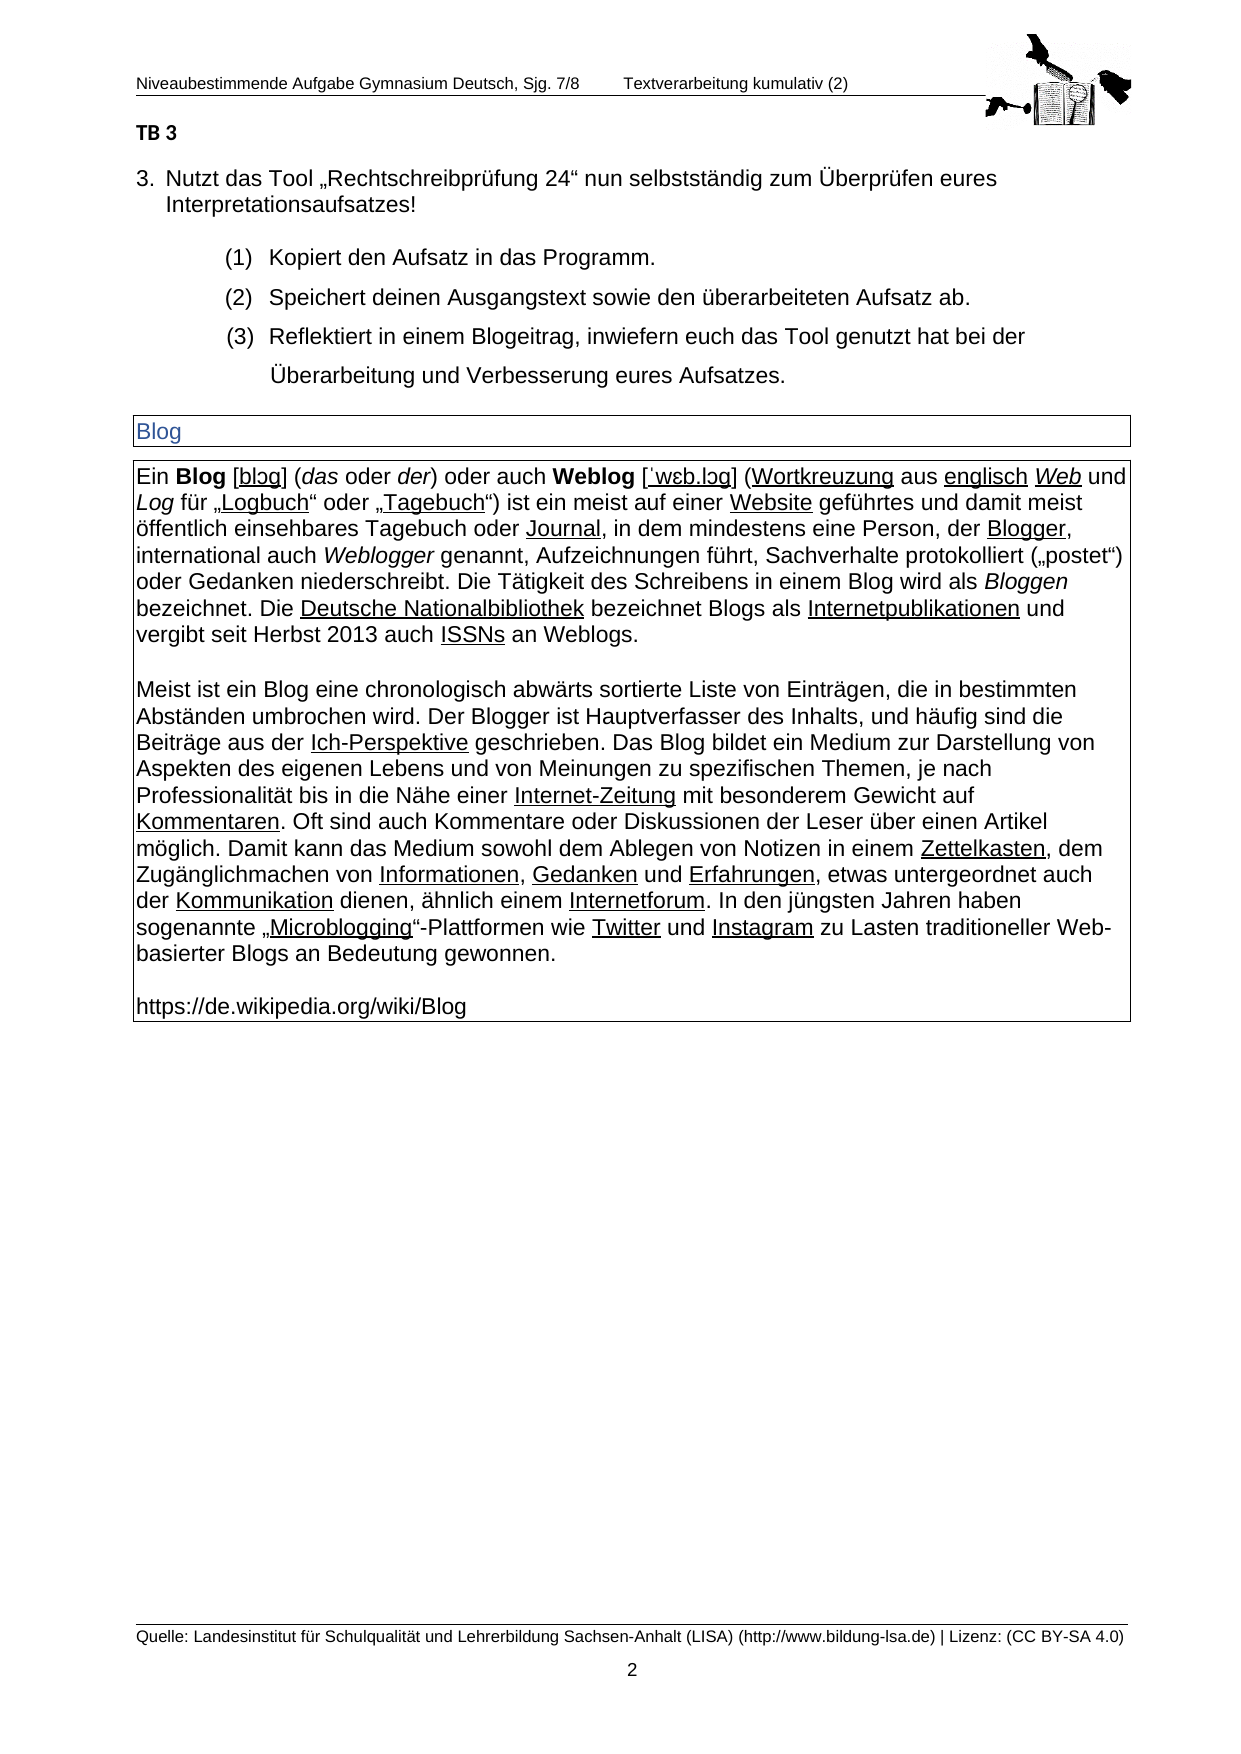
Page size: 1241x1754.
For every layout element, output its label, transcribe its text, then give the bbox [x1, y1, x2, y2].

text Meist ist ein Blog eine chronologisch abwärts sortierte Liste von Einträgen, die in bestimmten Abständen umbrochen wird. Der Blogger ist Hauptverfasser des Inhalts, und häufig sind die Beiträge aus der Ich-Perspektive geschrieben. Das Blog bildet ein Medium zur Darstellung von Aspekten des eigenen Lebens und von Meinungen zu spezifischen Themen, je nach Professionalität bis in die Nähe einer Internet-Zeitung mit besonderem Gewicht auf Kommentaren. Oft sind auch Kommentare oder Diskussionen der Leser über einen Artikel möglich. Damit kann das Medium sowohl dem Ablegen von Notizen in einem Zettelkasten, dem Zugänglichmachen von Informationen, Gedanken und Erfahrungen, etwas untergeordnet auch der Kommunikation dienen, ähnlich einem Internetforum. In den jüngsten Jahren haben sogenannte „Microblogging“-Plattformen wie Twitter und Instagram zu Lasten traditioneller Web-basierter Blogs an Bedeutung gewonnen. https://de.wikipedia.org/wiki/Blog [134, 673, 1130, 1021]
text Ein Blog [blɔg] (das oder der) oder auch Weblog [ˈwɛb.lɔg] (Wortkreuzung aus englisch Web und Log für „Logbuch“ oder „Tagebuch“) ist ein meist auf einer Website geführtes und damit meist öffentlich einsehbares Tagebuch oder Journal, in dem mindestens eine Person, der Blogger, international auch Weblogger genannt, Aufzeichnungen führt, Sachverhalte protokolliert („postet“) oder Gedanken niederschreibt. Die Tätigkeit des Schreibens in einem Blog wird als Bloggen bezeichnet. Die Deutsche Nationalbibliothek bezeichnet Blogs als Internetpublikationen und vergibt seit Herbst 2013 auch ISSNs an Weblogs. [134, 461, 1130, 647]
list Nutzt das Tool „Rechtschreibprüfung 24“ nun selbstständig zum Überprüfen eures Interpretationsaufsatzes! [136, 165, 1128, 218]
subtitle Blog [134, 416, 1130, 446]
picture [984, 34, 1131, 129]
list Reflektiert in einem Blogeitrag, inwiefern euch das Tool genutzt hat bei der Überarbeitung und Verbesserung eures Aufsatzes. [226, 323, 1128, 389]
list Kopiert den Aufsatz in das Programm. [224, 244, 1128, 270]
text TB 3 [136, 118, 1128, 146]
list Speichert deinen Ausgangstext sowie den überarbeiteten Aufsatz ab. [224, 283, 1128, 310]
